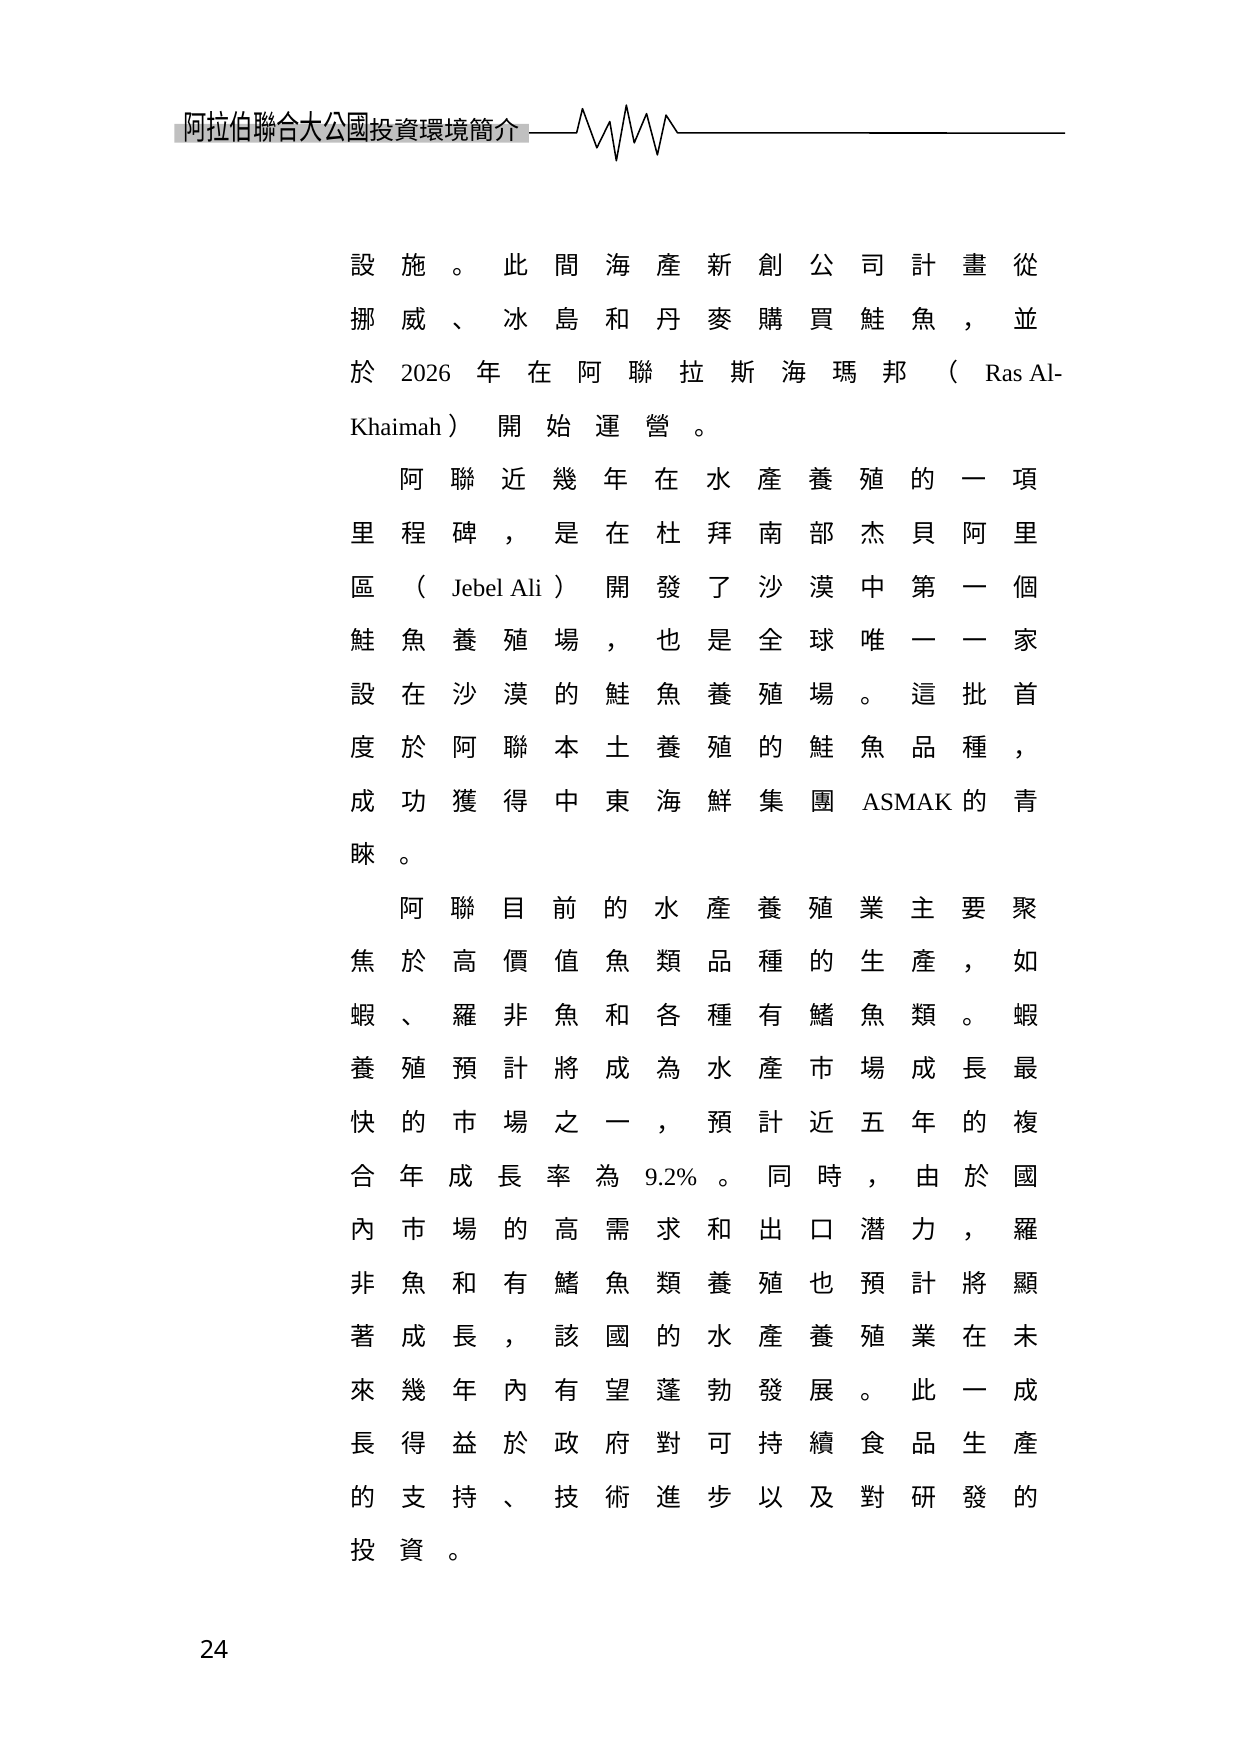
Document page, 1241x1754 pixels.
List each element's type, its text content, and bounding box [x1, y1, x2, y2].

text 阿聯近幾年在水產養殖的一項里程碑，是在杜拜南部杰貝阿里區（Jebel Ali）開發了沙漠中第一個鮭魚養殖場，也是全球唯一一家設在沙漠的鮭魚養殖場。這批首度於阿聯本土養殖的鮭魚品種，成功獲得中東海鮮集團ASMAK的青睞。 [325, 451, 1063, 880]
text 阿聯目前的水產養殖業主要聚焦於高價值魚類品種的生產，如蝦、羅非魚和各種有鰭魚類。蝦養殖預計將成為水產市場成長最快的市場之一，預計近五年的複合年成長率為9.2%。同時，由於國內市場的高需求和出口潛力，羅非魚和有鰭魚類養殖也預計將顯著成長，該國的水產養殖業在未來幾年內有望蓬勃發展。此一成長得益於政府對可持續食品生產的支持、技術進步以及對研發的投資。 [325, 880, 1063, 1576]
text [325, 237, 1063, 451]
